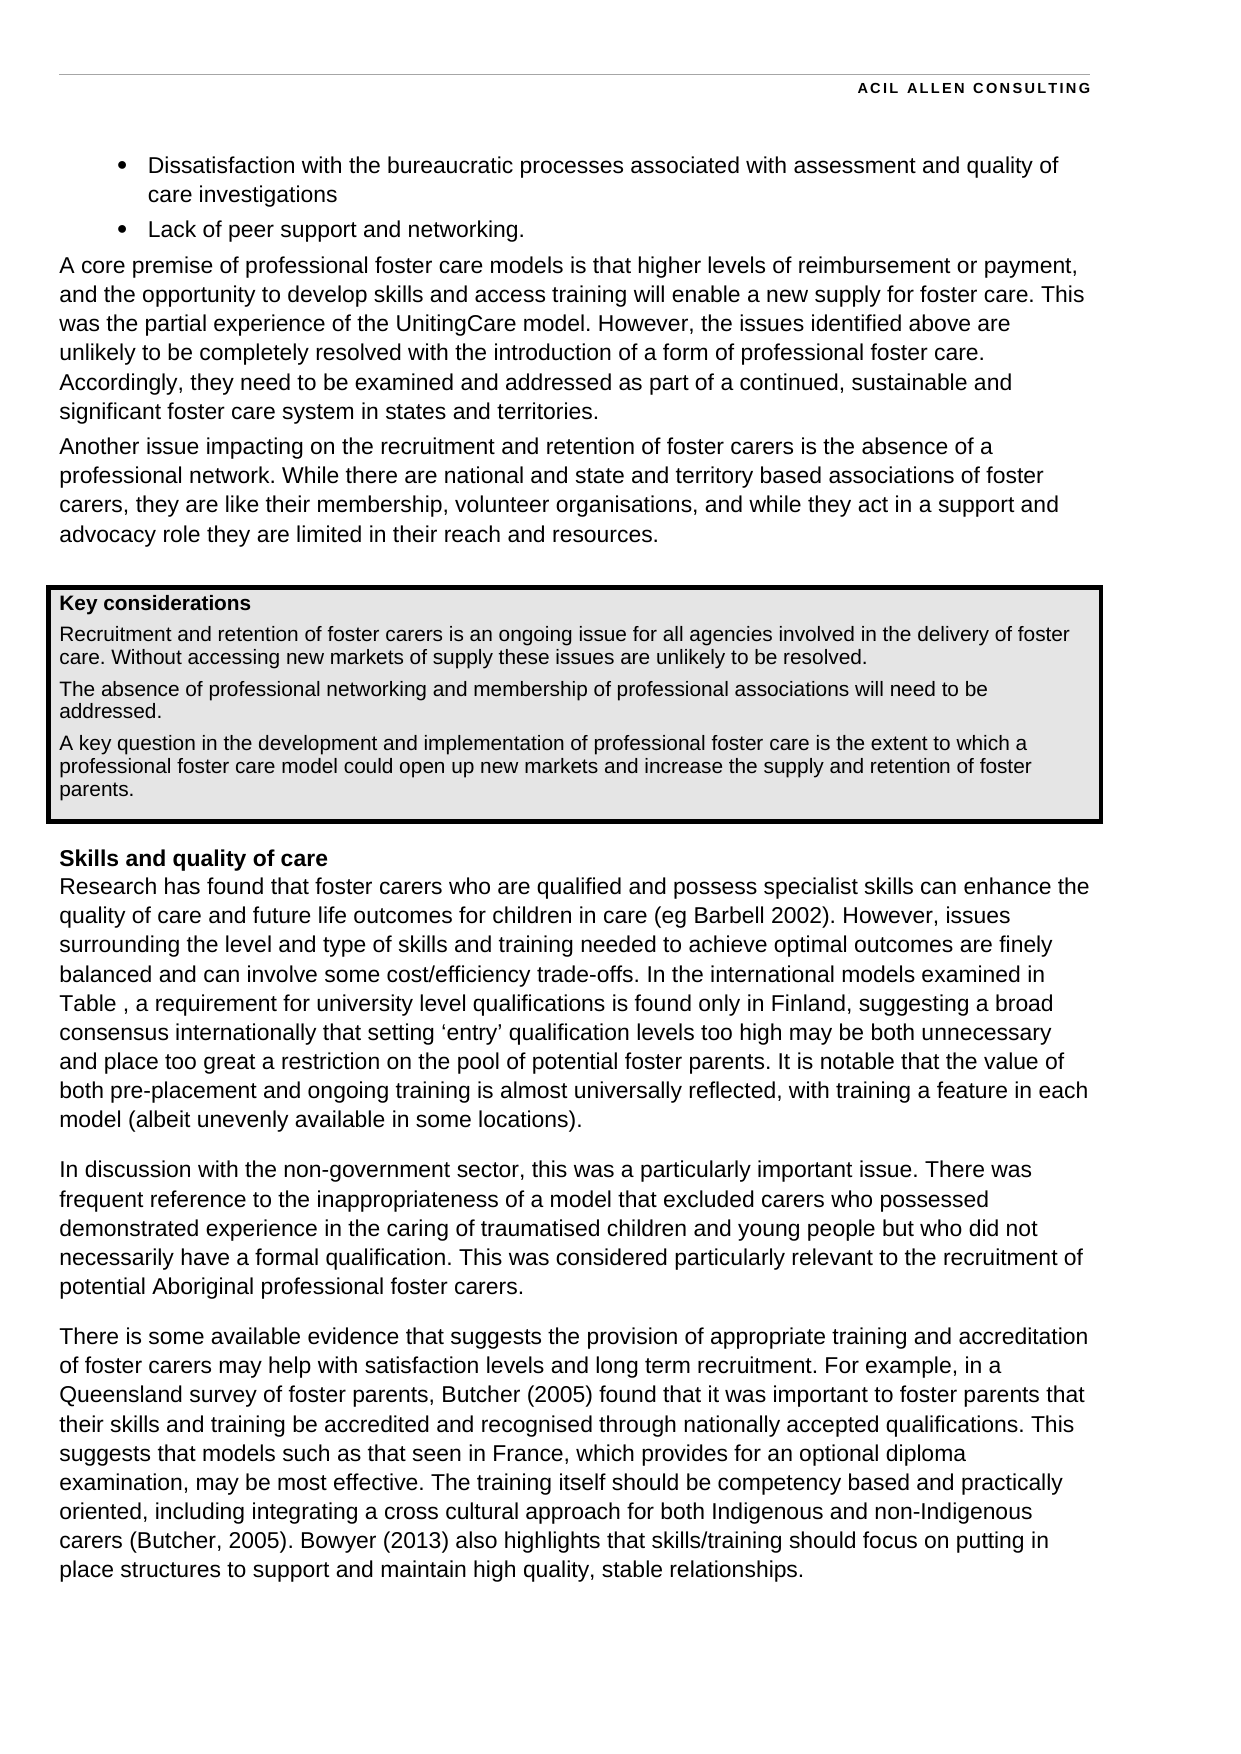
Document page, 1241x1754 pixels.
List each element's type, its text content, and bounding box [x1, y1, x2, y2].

text The absence of professional networking and membership of professional associations will need to be addressed. [51, 671, 1099, 723]
list A core premise of professional foster care models is that higher levels of reimbursement or payment, and the opportunity to develop skills and access training will enable a new supply for foster care. This was the partial experience of the UnitingCare model. However, the issues identified above are unlikely to be completely resolved with the introduction of a form of professional foster care. Accordingly, they need to be examined and addressed as part of a continued, sustainable and significant foster care system in states and territories. [59, 250, 1090, 425]
list Dissatisfaction with the bureaucratic processes associated with assessment and quality of care investigations [118, 150, 1090, 208]
subtitle Skills and quality of care [59, 845, 1090, 871]
text Key considerations [51, 590, 1099, 615]
list Lack of peer support and networking. [118, 214, 1090, 244]
text Research has found that foster carers who are qualified and possess specialist skills can enhance the quality of care and future life outcomes for children in care (eg Barbell 2002). However, issues surrounding the level and type of skills and training needed to achieve optimal outcomes are finely balanced and can involve some cost/efficiency trade-offs. In the international models examined in Table , a requirement for university level qualifications is found only in Finland, suggesting a broad consensus internationally that setting ‘entry’ qualification levels too high may be both unnecessary and place too great a restriction on the pool of potential foster parents. It is notable that the value of both pre-placement and ongoing training is almost universally reflected, with training a feature in each model (albeit unevenly available in some locations). [59, 871, 1090, 1134]
text There is some available evidence that suggests the provision of appropriate training and accreditation of foster carers may help with satisfaction levels and long term recruitment. For example, in a Queensland survey of foster parents, Butcher (2005) found that it was important to foster parents that their skills and training be accredited and recognised through nationally accepted qualifications. This suggests that models such as that seen in France, which provides for an optional diploma examination, may be most effective. The training itself should be competency based and practically oriented, including integrating a cross cultural approach for both Indigenous and non-Indigenous carers . Bowyer (2013) also highlights that skills/training should focus on putting in place structures to support and maintain high quality, stable relationships. [59, 1321, 1090, 1584]
text In discussion with the non-government sector, this was a particularly important issue. There was frequent reference to the inappropriateness of a model that excluded carers who possessed demonstrated experience in the caring of traumatised children and young people but who did not necessarily have a formal qualification. This was considered particularly relevant to the recruitment of potential Aboriginal professional foster carers. [59, 1154, 1090, 1300]
text Recruitment and retention of foster carers is an ongoing issue for all agencies involved in the delivery of foster care. Without accessing new markets of supply these issues are unlikely to be resolved. [51, 617, 1099, 669]
list Another issue impacting on the recruitment and retention of foster carers is the absence of a professional network. While there are national and state and territory based associations of foster carers, they are like their membership, volunteer organisations, and while they act in a support and advocacy role they are limited in their reach and resources. [59, 431, 1090, 577]
text A key question in the development and implementation of professional foster care is the extent to which a professional foster care model could open up new markets and increase the supply and retention of foster parents. [51, 725, 1099, 819]
